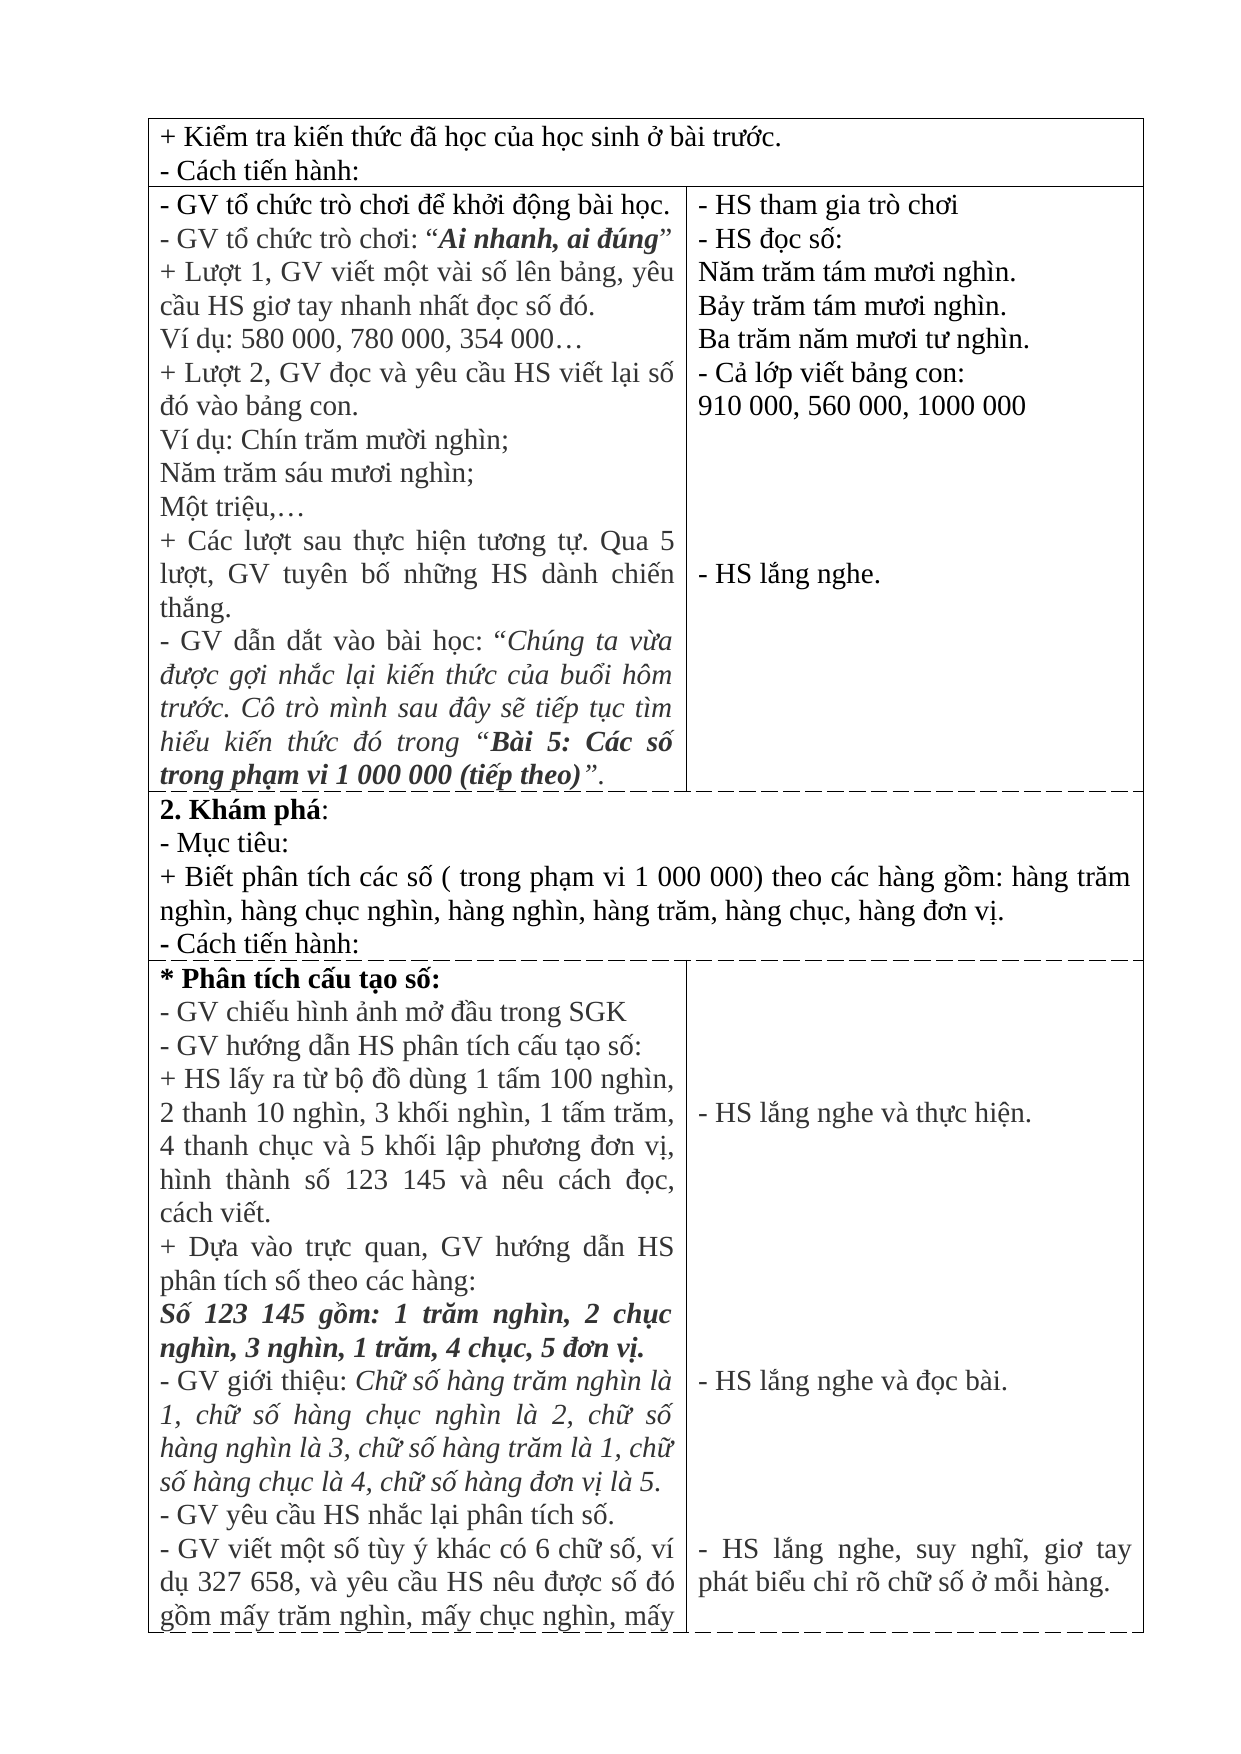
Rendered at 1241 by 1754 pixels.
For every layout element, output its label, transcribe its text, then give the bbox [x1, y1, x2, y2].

table_cell - GV tổ chức trò chơi để khởi động bài học. - GV tổ chức trò chơi: “Ai nhanh, ai đúng” + Lượt 1, GV viết một vài số lên bảng, yêu cầu HS giơ tay nhanh nhất đọc số đó. Ví dụ: 580 000, 780 000, 354 000… + Lượt 2, GV đọc và yêu cầu HS viết lại số đó vào bảng con. Ví dụ: Chín trăm mười nghìn; Năm trăm sáu mươi nghìn; Một triệu,… + Các lượt sau thực hiện tương tự. Qua 5 lượt, GV tuyên bố những HS dành chiến thắng. - GV dẫn dắt vào bài học: “Chúng ta vừa được gợi nhắc lại kiến thức của buổi hôm trước. Cô trò mình sau đây sẽ tiếp tục tìm hiểu kiến thức đó trong “Bài 5: Các số trong phạm vi 1 000 000 (tiếp theo)”. [149, 187, 686, 791]
table_cell - HS tham gia trò chơi - HS đọc số: Năm trăm tám mươi nghìn. Bảy trăm tám mươi nghìn. Ba trăm năm mươi tư nghìn. - Cả lớp viết bảng con: 910 000, 560 000, 1000 000 - HS lắng nghe. [687, 187, 1143, 791]
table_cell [149, 119, 1143, 186]
table_cell 2. Khám phá: - Mục tiêu: + Biết phân tích các số ( trong phạm vi 1 000 000) theo các hàng gồm: hàng trăm nghìn, hàng chục nghìn, hàng nghìn, hàng trăm, hàng chục, hàng đơn vị. - Cách tiến hành: [149, 791, 1143, 960]
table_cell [687, 960, 1143, 1632]
